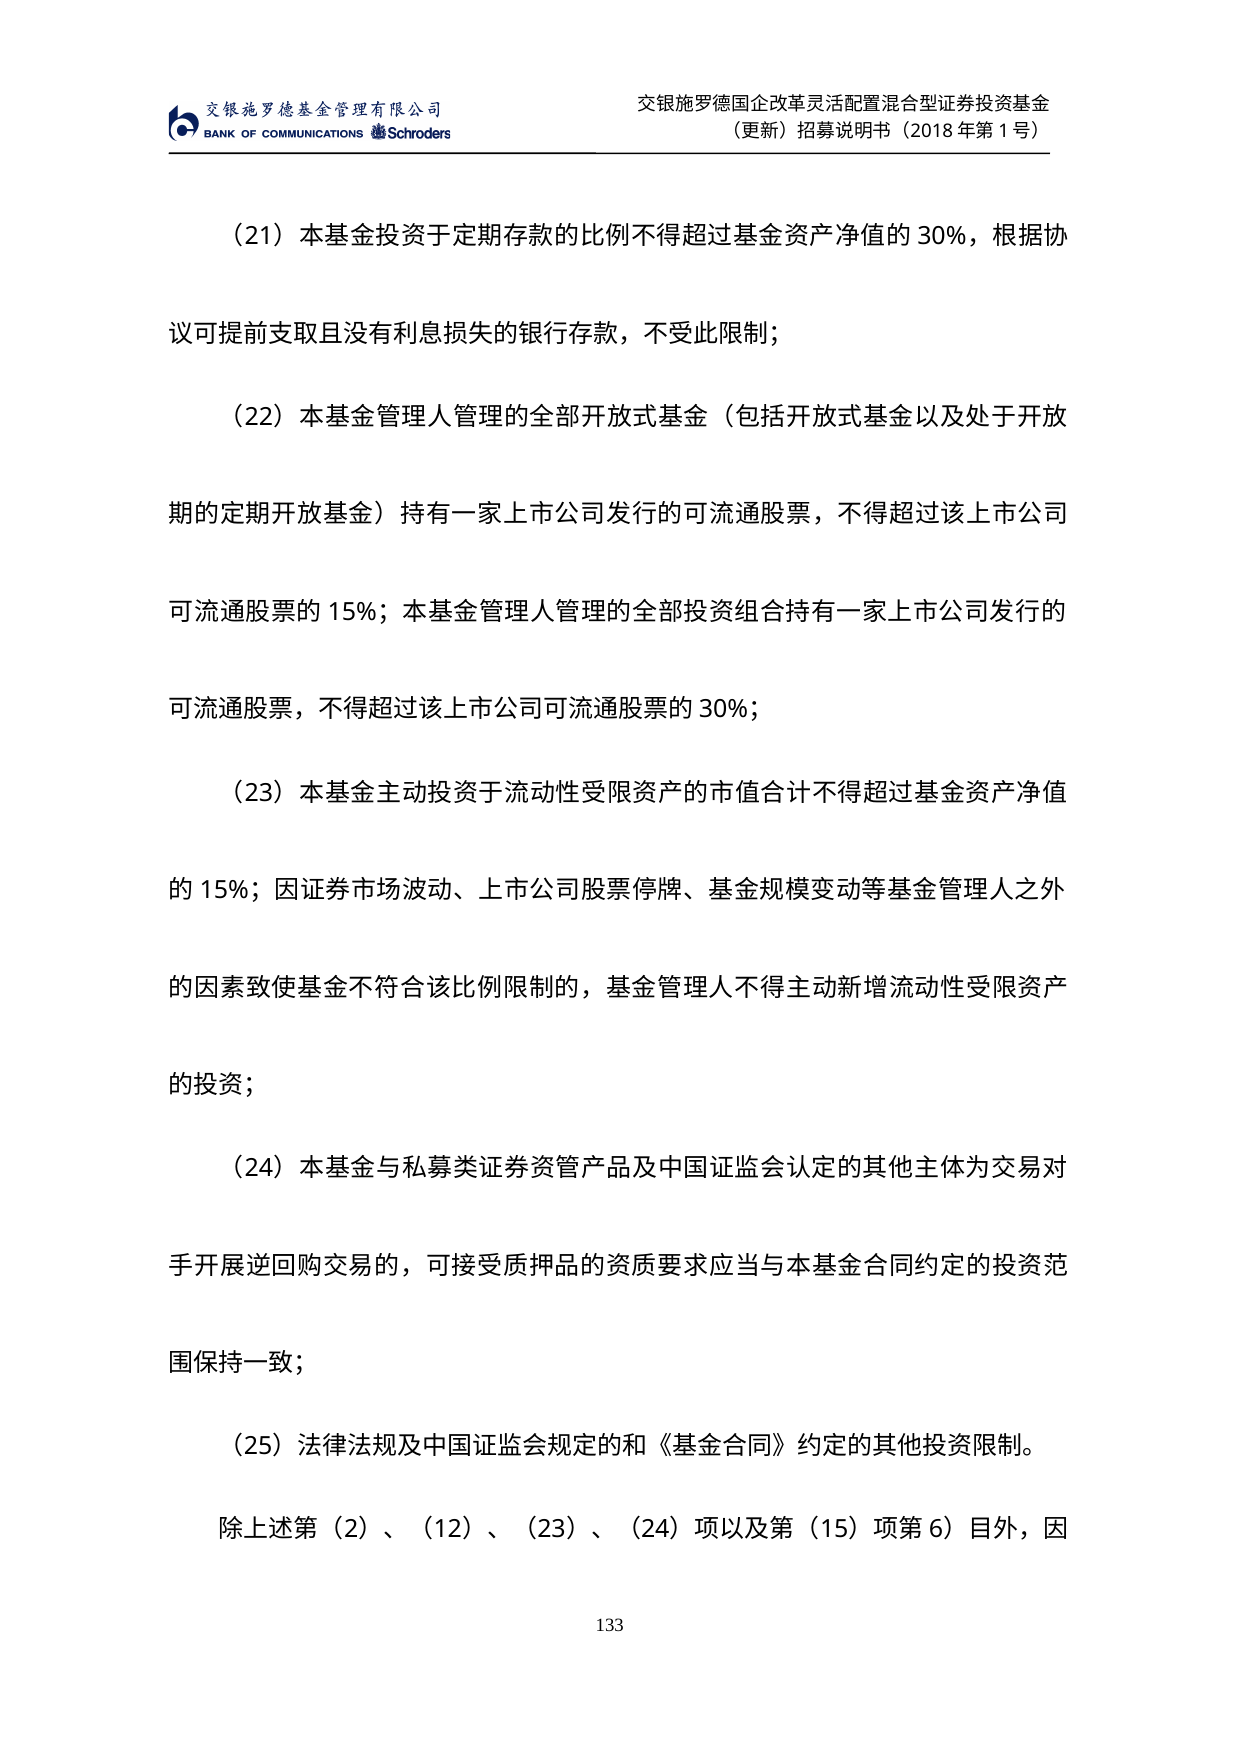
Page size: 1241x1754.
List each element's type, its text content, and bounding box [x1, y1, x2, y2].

picture [168, 101, 451, 141]
text （24）本基金与私募类证券资管产品及中国证监会认定的其他主体为交易对手开展逆回购交易的，可接受质押品的资质要求应当与本基金合同约定的投资范围保持一致； [169, 1133, 1068, 1393]
text （22）本基金管理人管理的全部开放式基金（包括开放式基金以及处于开放期的定期开放基金）持有一家上市公司发行的可流通股票，不得超过该上市公司可流通股票的15%；本基金管理人管理的全部投资组合持有一家上市公司发行的可流通股票，不得超过该上市公司可流通股票的30%； [169, 382, 1068, 739]
text （21）本基金投资于定期存款的比例不得超过基金资产净值的30%，根据协议可提前支取且没有利息损失的银行存款，不受此限制； [169, 201, 1068, 364]
text （23）本基金主动投资于流动性受限资产的市值合计不得超过基金资产净值的15%；因证券市场波动、上市公司股票停牌、基金规模变动等基金管理人之外的因素致使基金不符合该比例限制的，基金管理人不得主动新增流动性受限资产的投资； [169, 758, 1068, 1115]
text （25）法律法规及中国证监会规定的和《基金合同》约定的其他投资限制。 [169, 1411, 1068, 1476]
